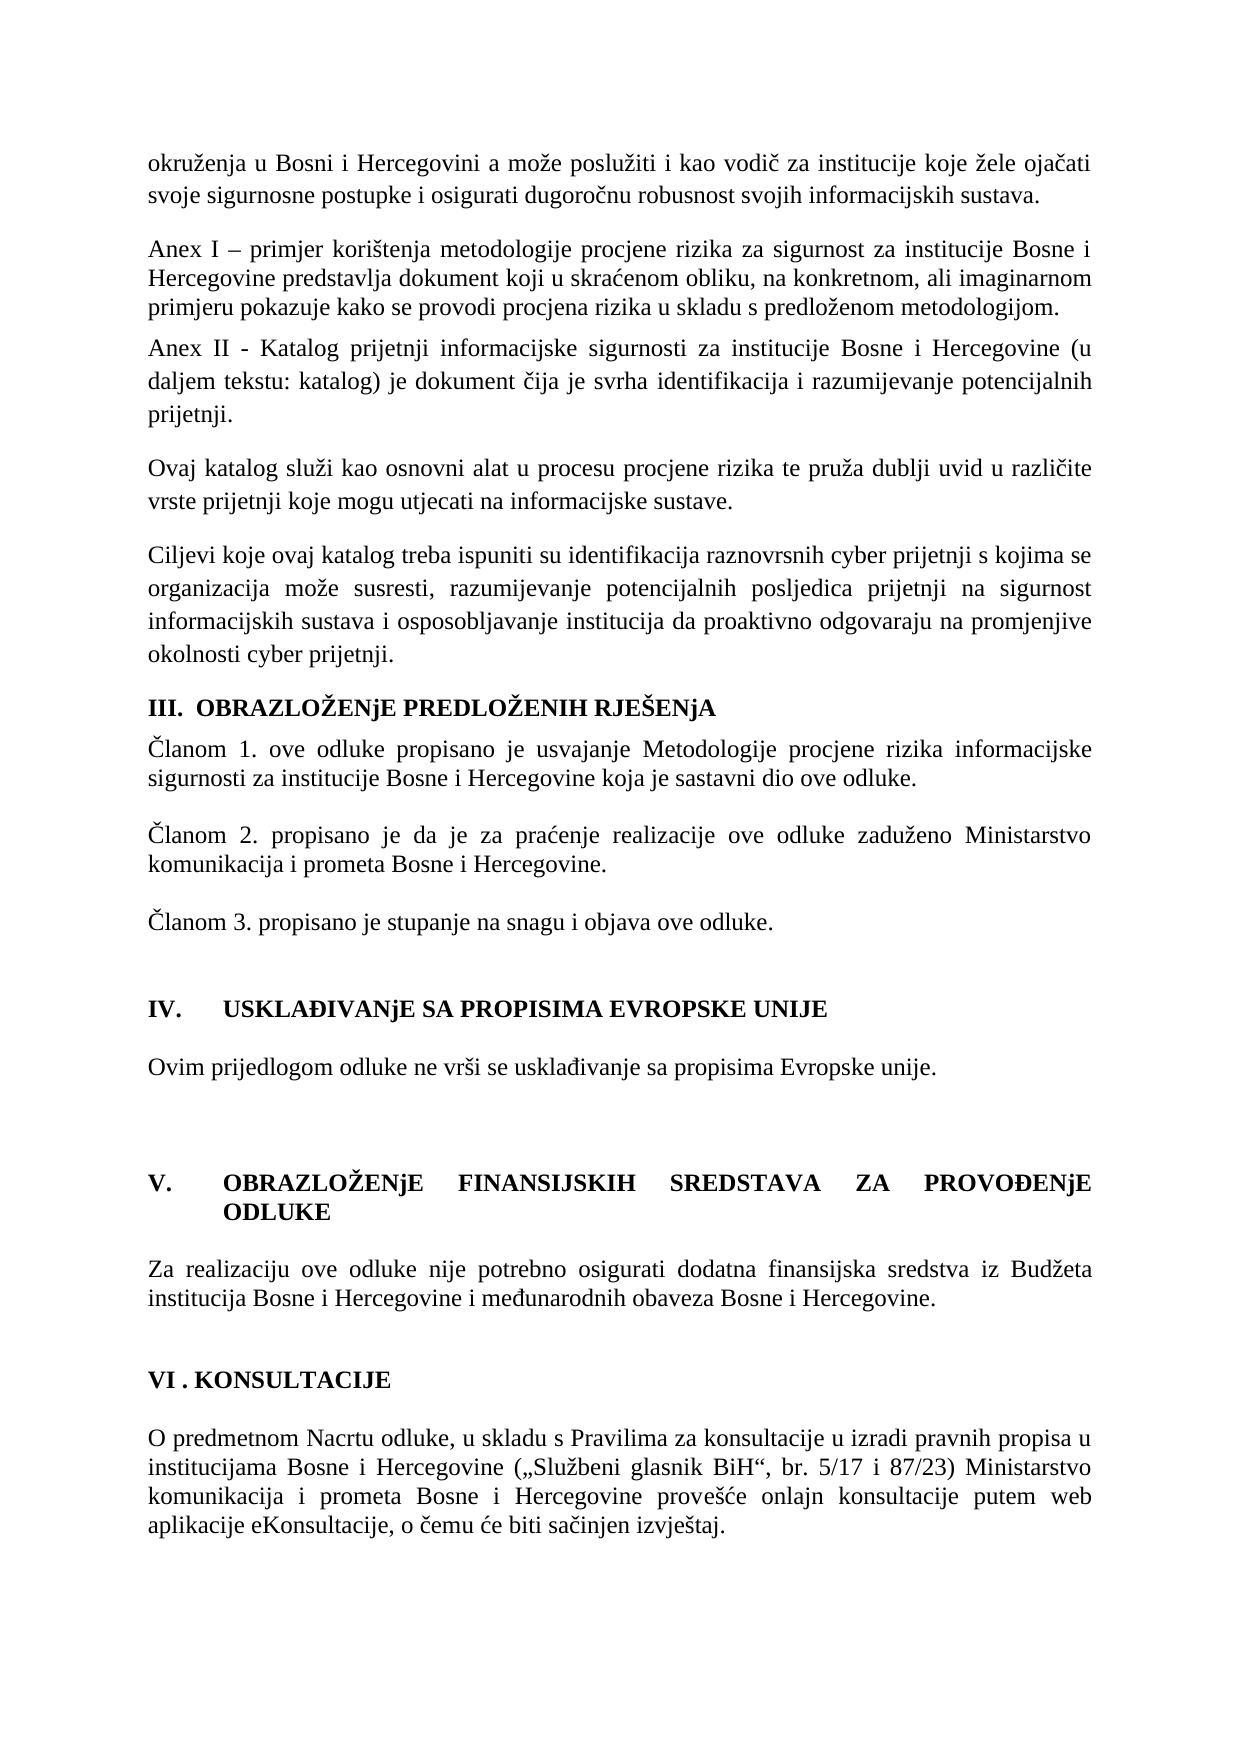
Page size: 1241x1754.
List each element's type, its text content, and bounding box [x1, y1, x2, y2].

text Anex I – primjer korištenja metodologije procjene rizika za sigurnost za institucije Bosne i Hercegovine predstavlja dokument koji u skraćenom obliku, na konkretnom, ali imaginarnom primjeru pokazuje kako se provodi procjena rizika u skladu s predloženom metodologijom. [148, 234, 1093, 321]
text Ciljevi koje ovaj katalog treba ispuniti su identifikacija raznovrsnih cyber prijetnji s kojima se organizacija može susresti, razumijevanje potencijalnih posljedica prijetnji na sigurnost informacijskih sustava i osposobljavanje institucija da proaktivno odgovaraju na promjenjive okolnosti cyber prijetnji. [148, 540, 1093, 668]
text O predmetnom Nacrtu odluke, u skladu s Pravilima za konsultacije u izradi pravnih propisa u institucijama Bosne i Hercegovine („Službeni glasnik BiH“, br. 5/17 i 87/23) Ministarstvo komunikacija i prometa Bosne i Hercegovine provešće onlajn konsultacije putem web aplikacije eKonsultacije, o čemu će biti sačinjen izvještaj. [148, 1423, 1093, 1538]
text III. OBRAZLOŽENjE PREDLOŽENIH RJEŠENjA [148, 693, 1093, 722]
text Članom 3. propisano je stupanje na snagu i objava ove odluke. [148, 907, 1093, 935]
list USKLAĐIVANjE SA PROPISIMA EVROPSKE UNIJE [148, 994, 1093, 1022]
text Ovaj katalog služi kao osnovni alat u procesu procjene rizika te pruža dublji uvid u različite vrste prijetnji koje mogu utjecati na informacijske sustave. [148, 453, 1093, 515]
text Za realizaciju ove odluke nije potrebno osigurati dodatna finansijska sredstva iz Budžeta institucija Bosne i Hercegovine i međunarodnih obaveza Bosne i Hercegovine. [148, 1254, 1093, 1312]
text Ovim prijedlogom odluke ne vrši se usklađivanje sa propisima Evropske unije. [148, 1047, 1093, 1081]
list OBRAZLOŽENjE FINANSIJSKIH SREDSTAVA ZA PROVOĐENjE ODLUKE [148, 1168, 1093, 1225]
text Članom 1. ove odluke propisano je usvajanje Metodologije procjene rizika informacijske sigurnosti za institucije Bosne i Hercegovine koja je sastavni dio ove odluke. [148, 734, 1093, 792]
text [148, 148, 1093, 209]
text VI . KONSULTACIJE [148, 1366, 1093, 1394]
text Članom 2. propisano je da je za praćenje realizacije ove odluke zaduženo Ministarstvo komunikacija i prometa Bosne i Hercegovine. [148, 820, 1093, 878]
text Anex II - Katalog prijetnji informacijske sigurnosti za institucije Bosne i Hercegovine (u daljem tekstu: katalog) je dokument čija je svrha identifikacija i razumijevanje potencijalnih prijetnji. [148, 333, 1093, 428]
